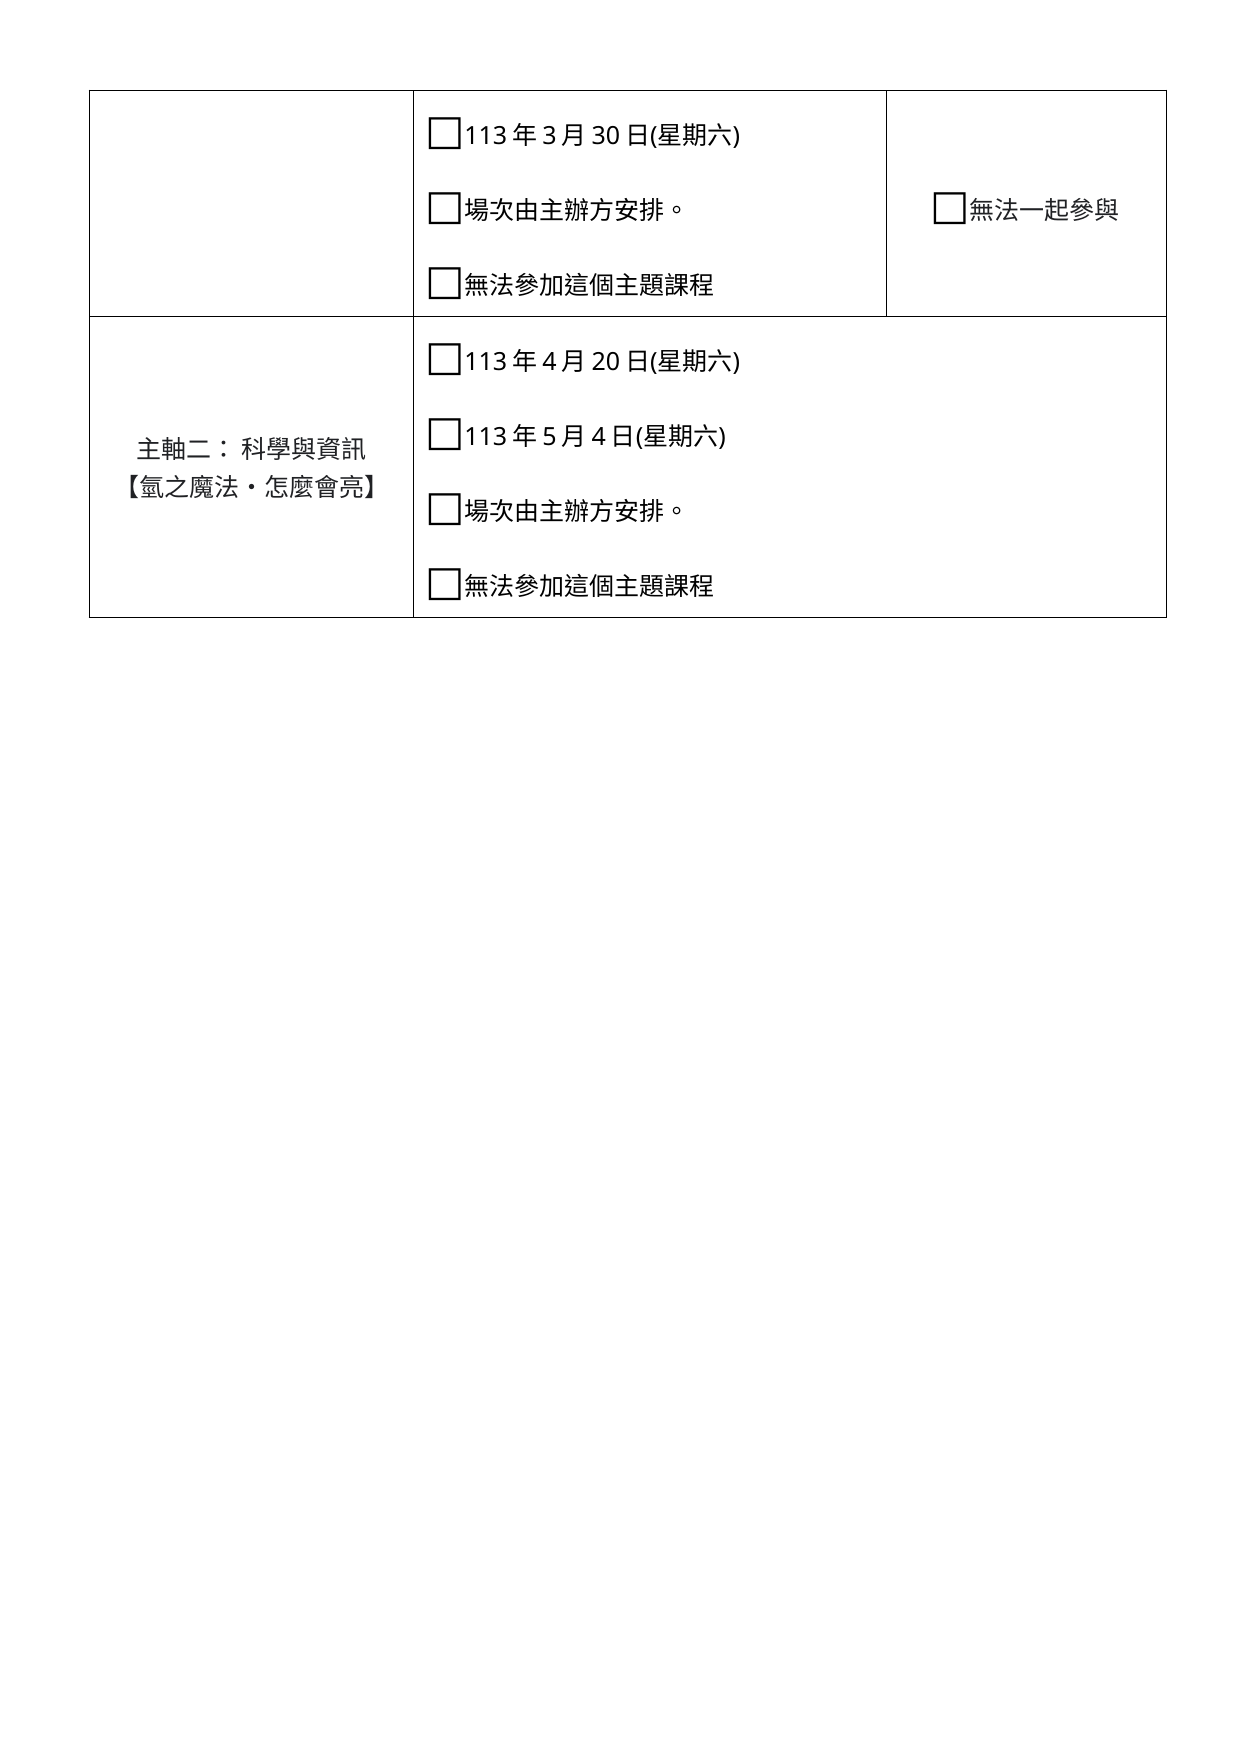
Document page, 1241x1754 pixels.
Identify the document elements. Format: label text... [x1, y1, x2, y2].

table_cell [90, 91, 413, 316]
table_cell 主軸二： 科學與資訊 【氫之魔法‧怎麼會亮】 [90, 317, 413, 617]
table_cell □113年4月20日(星期六) □113年5月4日(星期六) □場次由主辦方安排。 □無法參加這個主題課程 [414, 317, 1166, 617]
table_cell 家長 □可以一起參與 □無法一起參與 [887, 91, 1166, 316]
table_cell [414, 91, 886, 316]
